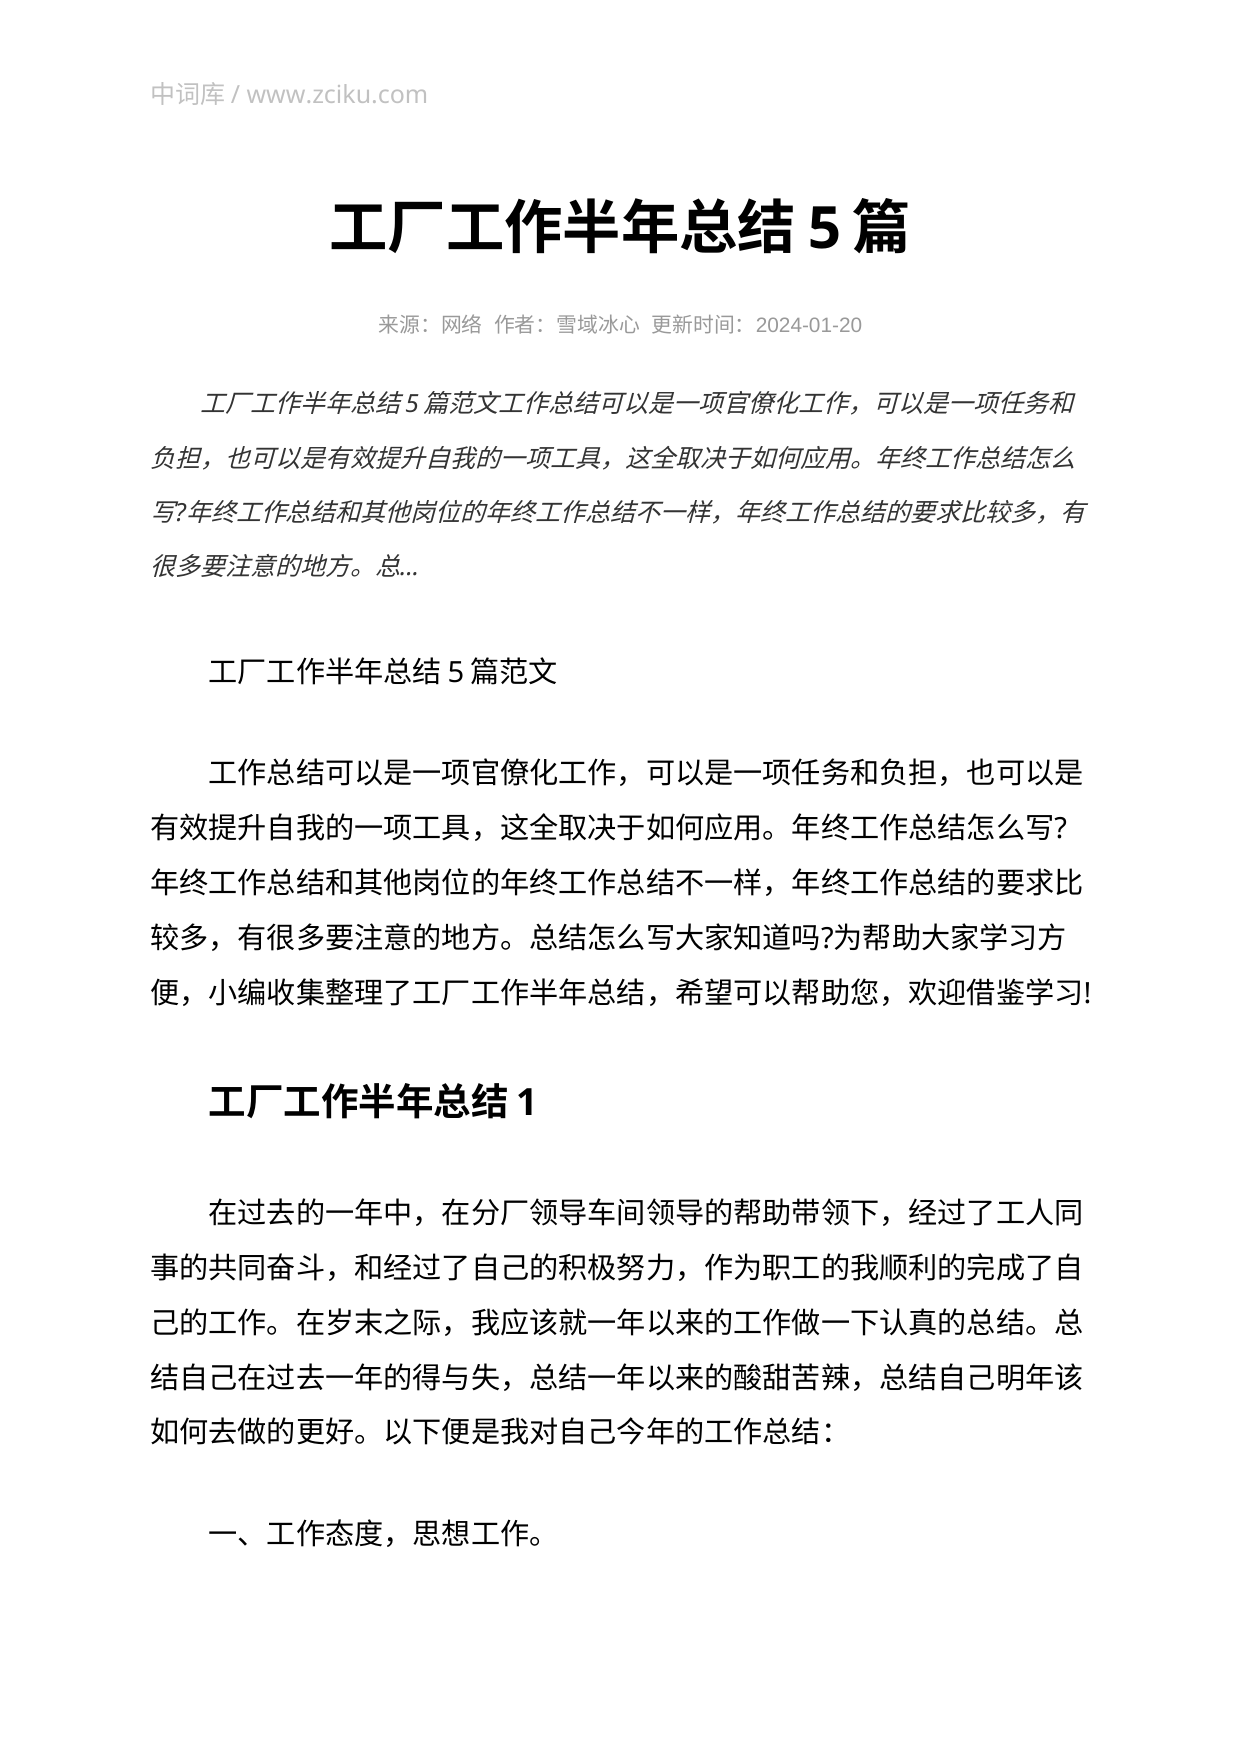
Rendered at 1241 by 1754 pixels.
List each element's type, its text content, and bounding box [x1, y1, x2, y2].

text 工厂工作半年总结5篇范文 [150, 648, 1090, 691]
text 在过去的一年中，在分厂领导车间领导的帮助带领下，经过了工人同事的共同奋斗，和经过了自己的积极努力，作为职工的我顺利的完成了自己的工作。在岁末之际，我应该就一年以来的工作做一下认真的总结。总结自己在过去一年的得与失，总结一年以来的酸甜苦辣，总结自己明年该如何去做的更好。以下便是我对自己今年的工作总结： [150, 1189, 1090, 1451]
text 一、工作态度，思想工作。 [150, 1511, 1090, 1553]
subtitle 工厂工作半年总结5篇 [150, 181, 1090, 266]
text 工厂工作半年总结1 [150, 1072, 1090, 1126]
text 工作总结可以是一项官僚化工作，可以是一项任务和负担，也可以是有效提升自我的一项工具，这全取决于如何应用。年终工作总结怎么写?年终工作总结和其他岗位的年终工作总结不一样，年终工作总结的要求比较多，有很多要注意的地方。总结怎么写大家知道吗?为帮助大家学习方便，小编收集整理了工厂工作半年总结，希望可以帮助您，欢迎借鉴学习! [150, 750, 1090, 1012]
text 来源：网络 作者：雪域冰心 更新时间：2024-01-20 [150, 313, 1090, 337]
text 工厂工作半年总结5篇范文工作总结可以是一项官僚化工作，可以是一项任务和负担，也可以是有效提升自我的一项工具，这全取决于如何应用。年终工作总结怎么写?年终工作总结和其他岗位的年终工作总结不一样，年终工作总结的要求比较多，有很多要注意的地方。总... [150, 384, 1090, 583]
